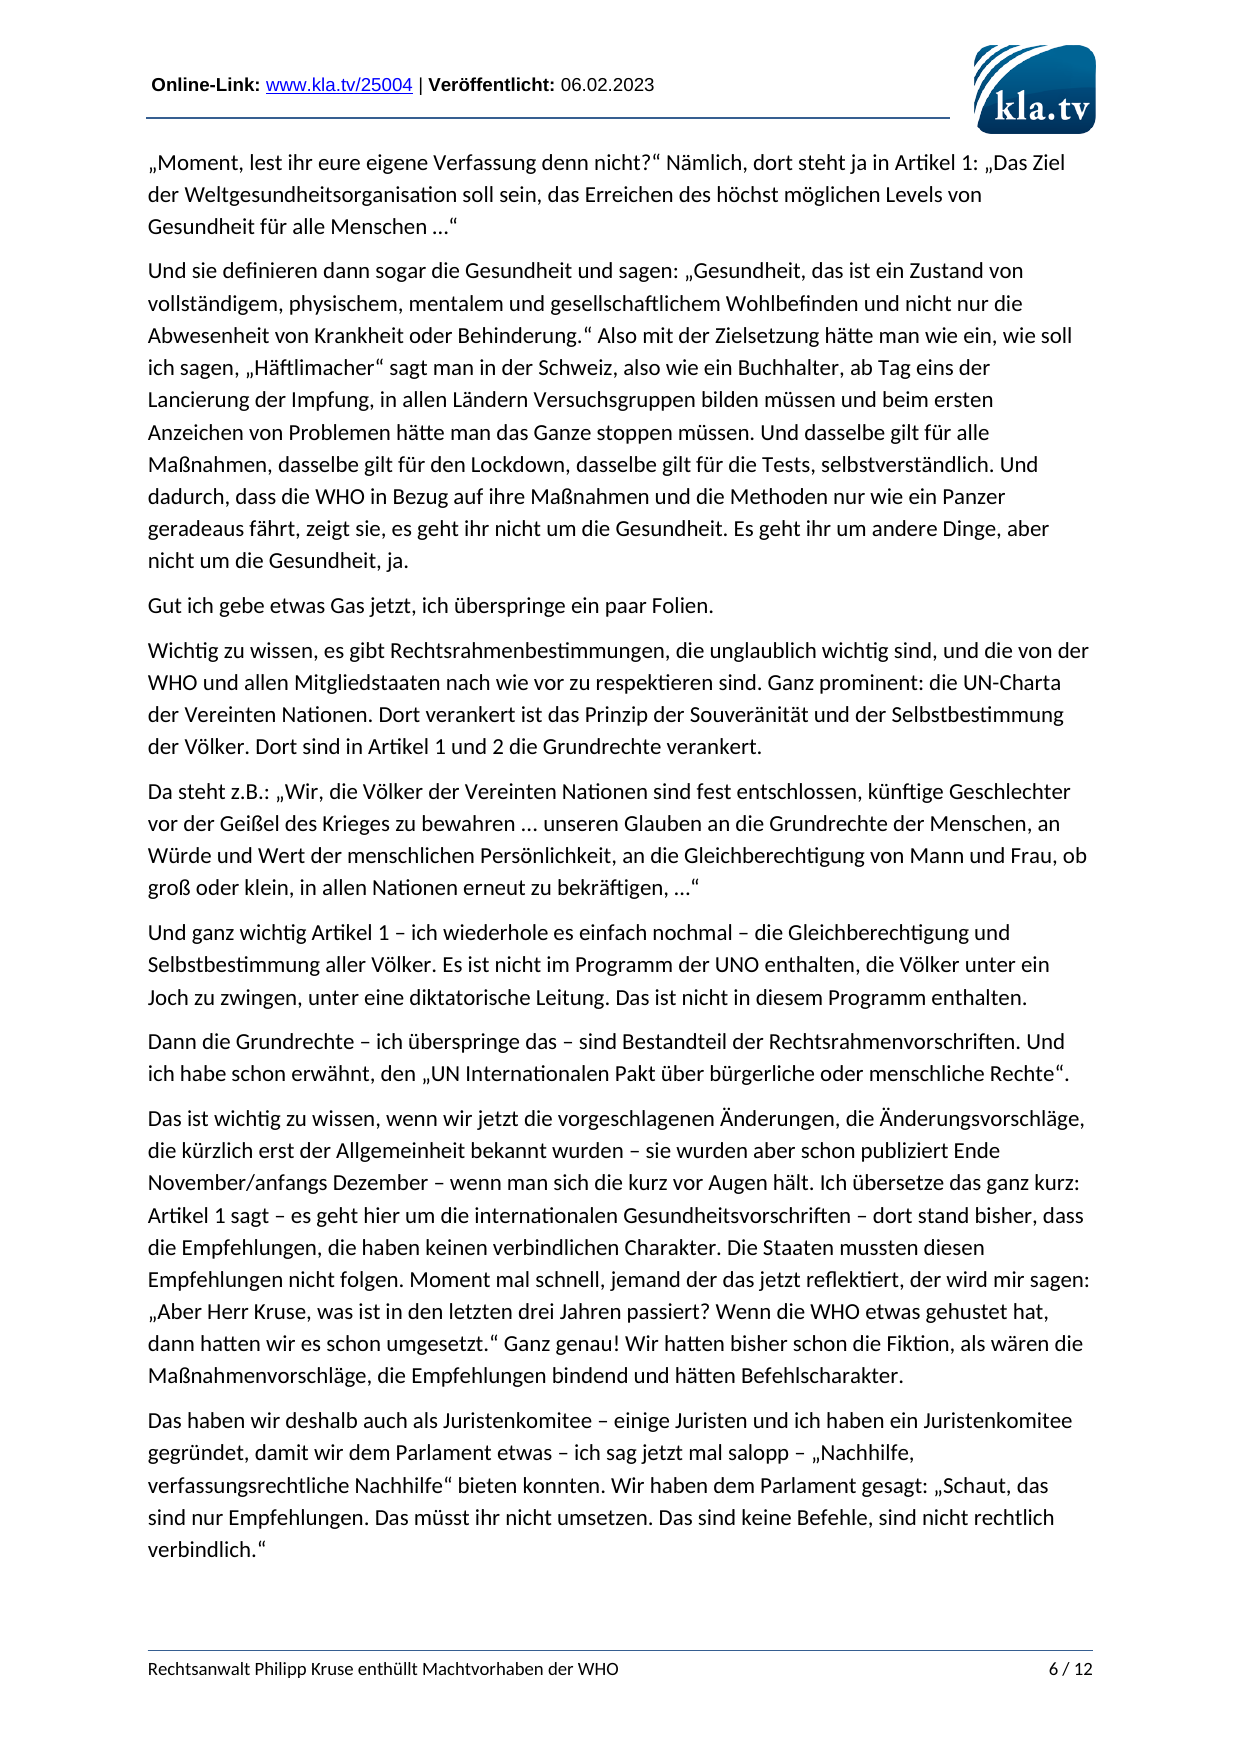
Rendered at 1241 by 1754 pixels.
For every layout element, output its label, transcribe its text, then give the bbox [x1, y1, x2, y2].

picture [1084, 45, 1096, 56]
text Und sie definieren dann sogar die Gesundheit und sagen: „Gesundheit, das ist ein Zustand von vollständigem, physischem, mentalem und gesellschaftlichem Wohlbefinden und nicht nur die Abwesenheit von Krankheit oder Behinderung.“ Also mit der Zielsetzung hätte man wie ein, wie soll ich sagen, „Häftlimacher“ sagt man in der Schweiz, also wie ein Buchhalter, ab Tag eins der Lancierung der Impfung, in allen Ländern Versuchsgruppen bilden müssen und beim ersten Anzeichen von Problemen hätte man das Ganze stoppen müssen. Und dasselbe gilt für alle Maßnahmen, dasselbe gilt für den Lockdown, dasselbe gilt für die Tests, selbstverständlich. Und dadurch, dass die WHO in Bezug auf ihre Maßnahmen und die Methoden nur wie ein Panzer geradeaus fährt, zeigt sie, es geht ihr nicht um die Gesundheit. Es geht ihr um andere Dinge, aber nicht um die Gesundheit, ja. [148, 257, 1093, 574]
text Wichtig zu wissen, es gibt Rechtsrahmenbestimmungen, die unglaublich wichtig sind, und die von der WHO und allen Mitgliedstaaten nach wie vor zu respektieren sind. Ganz prominent: die UN-Charta der Vereinten Nationen. Dort verankert ist das Prinzip der Souveränität und der Selbstbestimmung der Völker. Dort sind in Artikel 1 und 2 die Grundrechte verankert. [148, 636, 1093, 760]
picture [974, 45, 1096, 134]
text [148, 148, 1093, 240]
text Dann die Grundrechte – ich überspringe das – sind Bestandteil der Rechtsrahmenvorschriften. Und ich habe schon erwähnt, den „UN Internationalen Pakt über bürgerliche oder menschliche Rechte“. [148, 1027, 1093, 1087]
text Das haben wir deshalb auch als Juristenkomitee – einige Juristen und ich haben ein Juristenkomitee gegründet, damit wir dem Parlament etwas – ich sag jetzt mal salopp – „Nachhilfe, verfassungsrechtliche Nachhilfe“ bieten konnten. Wir haben dem Parlament gesagt: „Schaut, das sind nur Empfehlungen. Das müsst ihr nicht umsetzen. Das sind keine Befehle, sind nicht rechtlich verbindlich.“ [148, 1406, 1093, 1563]
text Da steht z.B.: „Wir, die Völker der Vereinten Nationen sind fest entschlossen, künftige Geschlechter vor der Geißel des Krieges zu bewahren ... unseren Glauben an die Grundrechte der Menschen, an Würde und Wert der menschlichen Persönlichkeit, an die Gleichberechtigung von Mann und Frau, ob groß oder klein, in allen Nationen erneut zu bekräftigen, …“ [148, 777, 1093, 902]
text Gut ich gebe etwas Gas jetzt, ich überspringe ein paar Folien. [148, 591, 1093, 619]
text Und ganz wichtig Artikel 1 – ich wiederhole es einfach nochmal – die Gleichberechtigung und Selbstbestimmung aller Völker. Es ist nicht im Programm der UNO enthalten, die Völker unter ein Joch zu zwingen, unter eine diktatorische Leitung. Das ist nicht in diesem Programm enthalten. [148, 918, 1093, 1011]
text Das ist wichtig zu wissen, wenn wir jetzt die vorgeschlagenen Änderungen, die Änderungsvorschläge, die kürzlich erst der Allgemeinheit bekannt wurden – sie wurden aber schon publiziert Ende November/anfangs Dezember – wenn man sich die kurz vor Augen hält. Ich übersetze das ganz kurz: Artikel 1 sagt – es geht hier um die internationalen Gesundheitsvorschriften – dort stand bisher, dass die Empfehlungen, die haben keinen verbindlichen Charakter. Die Staaten mussten diesen Empfehlungen nicht folgen. Moment mal schnell, jemand der das jetzt reflektiert, der wird mir sagen: „Aber Herr Kruse, was ist in den letzten drei Jahren passiert? Wenn die WHO etwas gehustet hat, dann hatten wir es schon umgesetzt.“ Ganz genau! Wir hatten bisher schon die Fiktion, als wären die Maßnahmenvorschläge, die Empfehlungen bindend und hätten Befehlscharakter. [148, 1104, 1093, 1390]
